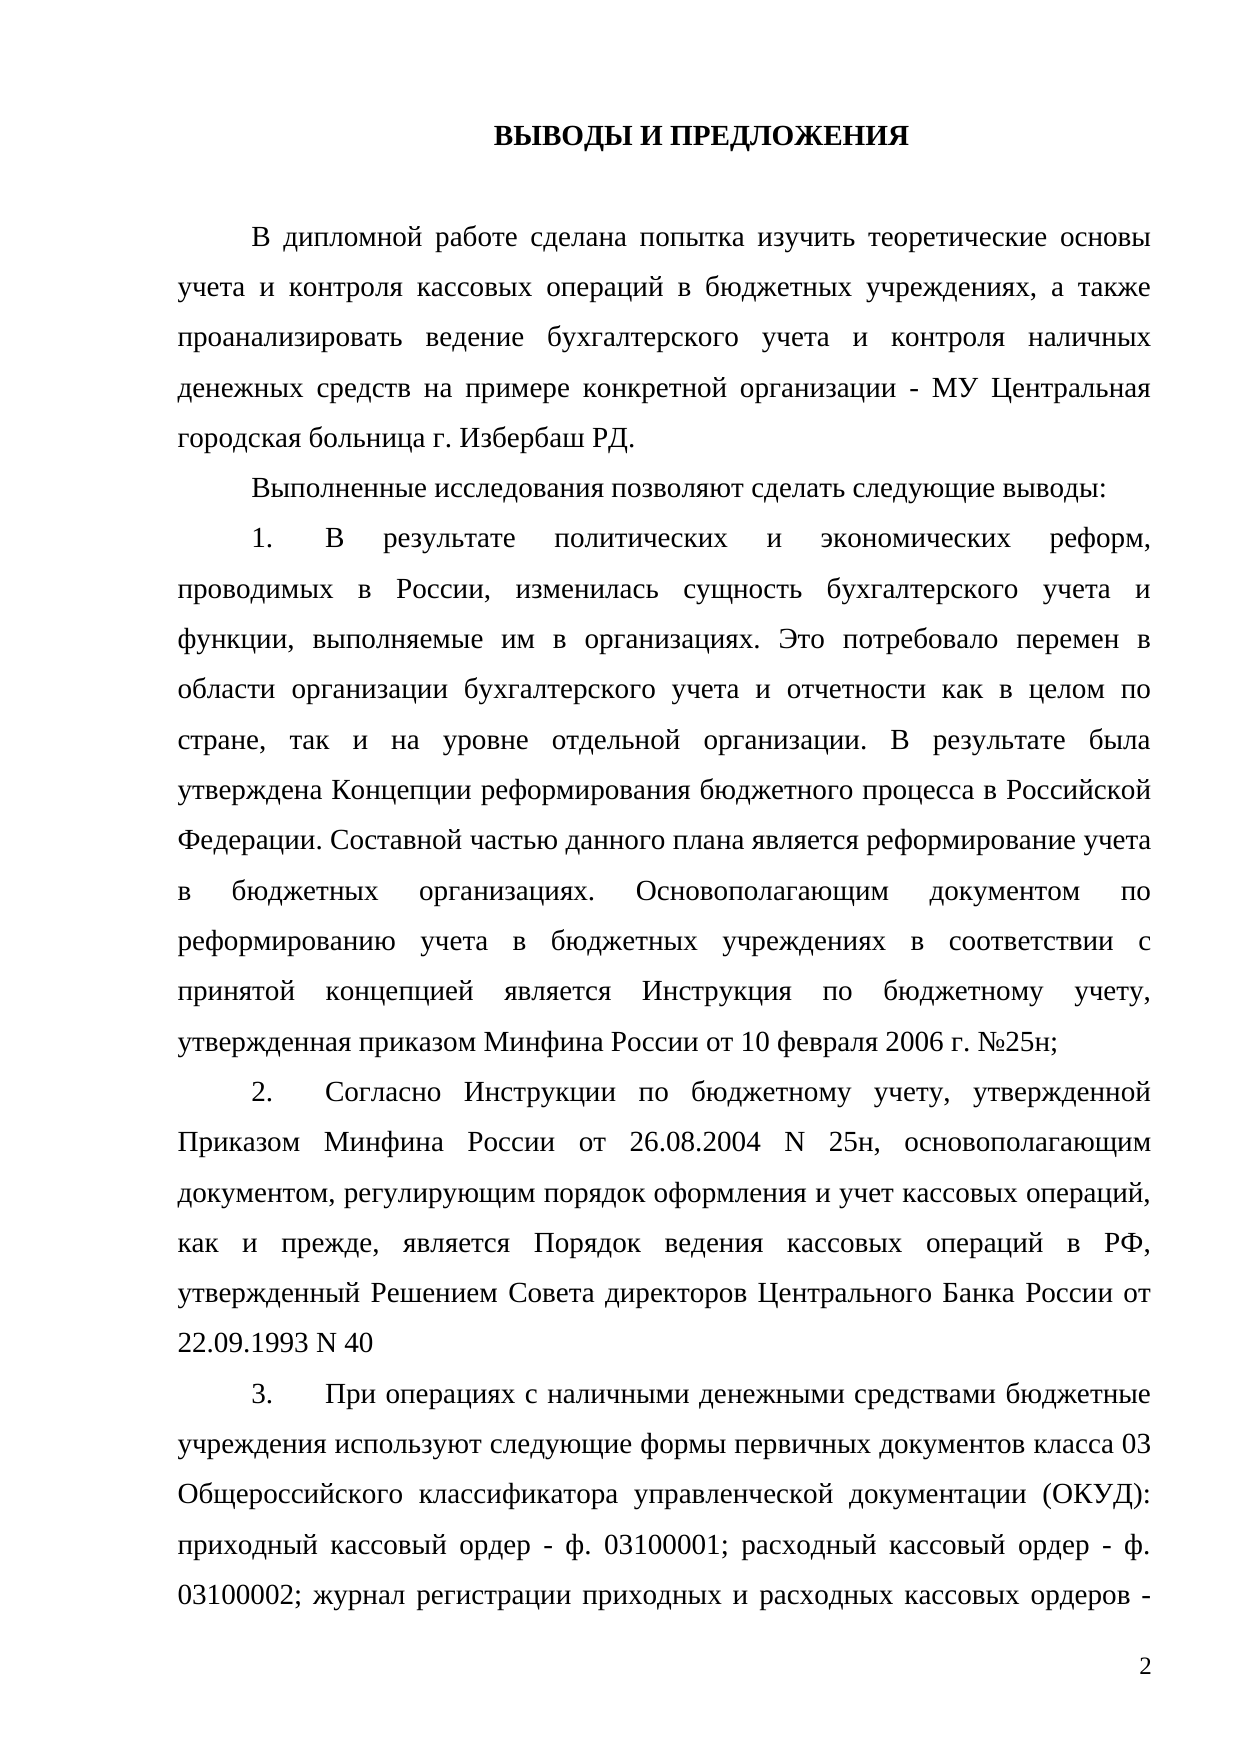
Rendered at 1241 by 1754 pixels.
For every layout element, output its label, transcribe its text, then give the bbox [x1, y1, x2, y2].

text Выполненные исследования позволяют сделать следующие выводы: [177, 470, 1152, 504]
list В результате политических и экономических реформ, проводимых в России, изменилась сущность бухгалтерского учета и функции, выполняемые им в организациях. Это потребовало перемен в области организации бухгалтерского учета и отчетности как в целом по стране, так и на уровне отдельной организации. В результате была утверждена Концепции реформирования бюджетного процесса в Российской Федерации. Составной частью данного плана является реформирование учета в бюджетных организациях. Основополагающим документом по реформированию учета в бюджетных учреждениях в соответствии с принятой концепцией является Инструкция по бюджетному учету, утвержденная приказом Минфина России от 10 февраля 2006 г. №25н; [177, 521, 1152, 1057]
list Согласно Инструкции по бюджетному учету, утвержденной Приказом Минфина России от 26.08.2004 N 25н, основополагающим документом, регулирующим порядок оформления и учет кассовых операций, как и прежде, является Порядок ведения кассовых операций в РФ, утвержденный Решением Совета директоров Центрального Банка России от 22.09.1993 N 40 [177, 1074, 1152, 1359]
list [177, 1376, 1152, 1611]
text В дипломной работе сделана попытка изучить теоретические основы учета и контроля кассовых операций в бюджетных учреждениях, а также проанализировать ведение бухгалтерского учета и контроля наличных денежных средств на примере конкретной организации - МУ Центральная городская больница г. Избербаш РД. [177, 219, 1152, 453]
text ВЫВОДЫ И ПРЕДЛОЖЕНИЯ [177, 118, 1152, 152]
